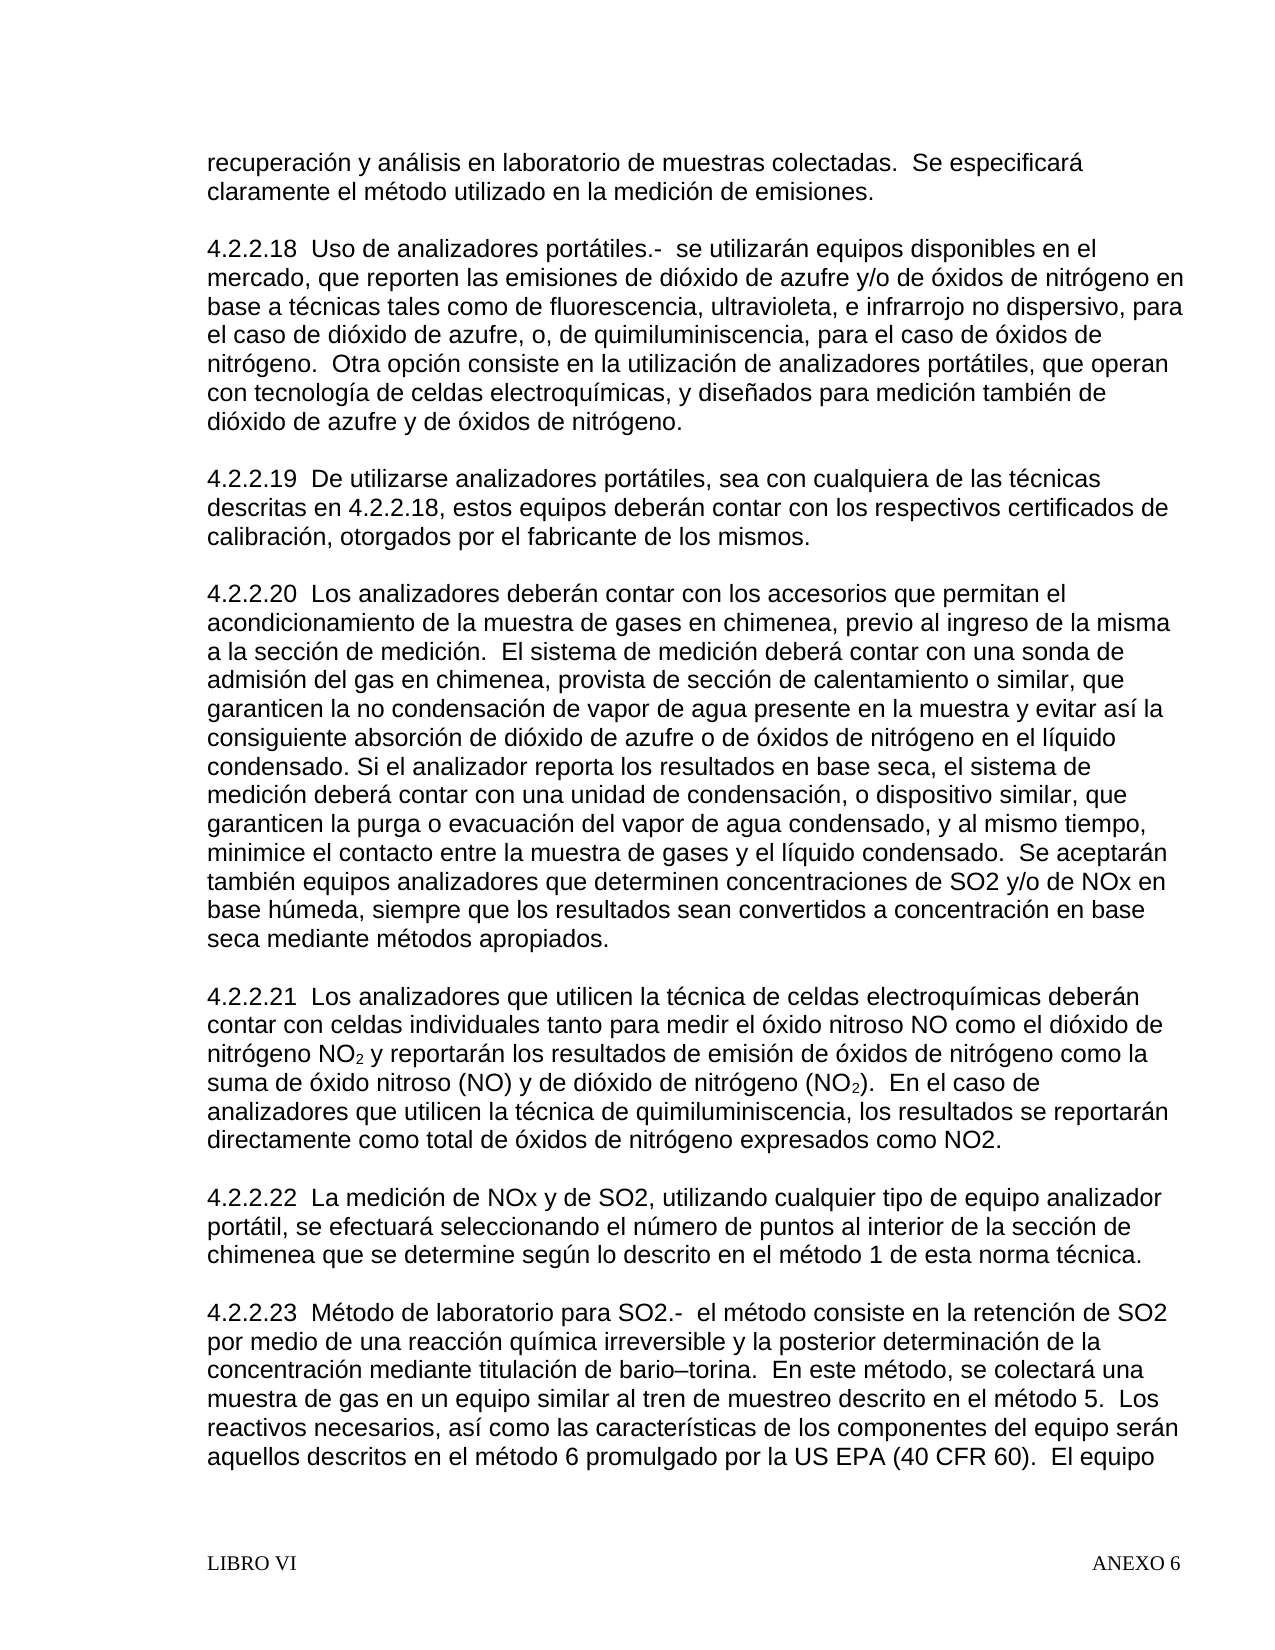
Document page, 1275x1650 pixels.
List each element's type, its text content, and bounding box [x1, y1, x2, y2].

text 4.2.2.20 Los analizadores deberán contar con los accesorios que permitan el acondicionamiento de la muestra de gases en chimenea, previo al ingreso de la misma a la sección de medición. El sistema de medición deberá contar con una sonda de admisión del gas en chimenea, provista de sección de calentamiento o similar, que garanticen la no condensación de vapor de agua presente en la muestra y evitar así la consiguiente absorción de dióxido de azufre o de óxidos de nitrógeno en el líquido condensado. Si el analizador reporta los resultados en base seca, el sistema de medición deberá contar con una unidad de condensación, o dispositivo similar, que garanticen la purga o evacuación del vapor de agua condensado, y al mismo tiempo, minimice el contacto entre la muestra de gases y el líquido condensado. Se aceptarán también equipos analizadores que determinen concentraciones de SO2 y/o de NOx en base húmeda, siempre que los resultados sean convertidos a concentración en base seca mediante métodos apropiados. [207, 579, 1186, 953]
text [207, 1298, 1186, 1470]
text 4.2.2.19 De utilizarse analizadores portátiles, sea con cualquiera de las técnicas descritas en 4.2.2.18, estos equipos deberán contar con los respectivos certificados de calibración, otorgados por el fabricante de los mismos. [207, 464, 1186, 550]
text 4.2.2.21 Los analizadores que utilicen la técnica de celdas electroquímicas deberán contar con celdas individuales tanto para medir el óxido nitroso NO como el dióxido de nitrógeno NO2 y reportarán los resultados de emisión de óxidos de nitrógeno como la suma de óxido nitroso (NO) y de dióxido de nitrógeno (NO2). En el caso de analizadores que utilicen la técnica de quimiluminiscencia, los resultados se reportarán directamente como total de óxidos de nitrógeno expresados como NO2. [207, 981, 1186, 1154]
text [207, 148, 1186, 205]
text 4.2.2.18 Uso de analizadores portátiles.- se utilizarán equipos disponibles en el mercado, que reporten las emisiones de dióxido de azufre y/o de óxidos de nitrógeno en base a técnicas tales como de fluorescencia, ultravioleta, e infrarrojo no dispersivo, para el caso de dióxido de azufre, o, de quimiluminiscencia, para el caso de óxidos de nitrógeno. Otra opción consiste en la utilización de analizadores portátiles, que operan con tecnología de celdas electroquímicas, y diseñados para medición también de dióxido de azufre y de óxidos de nitrógeno. [207, 234, 1186, 435]
text 4.2.2.22 La medición de NOx y de SO2, utilizando cualquier tipo de equipo analizador portátil, se efectuará seleccionando el número de puntos al interior de la sección de chimenea que se determine según lo descrito en el método 1 de esta norma técnica. [207, 1183, 1186, 1269]
